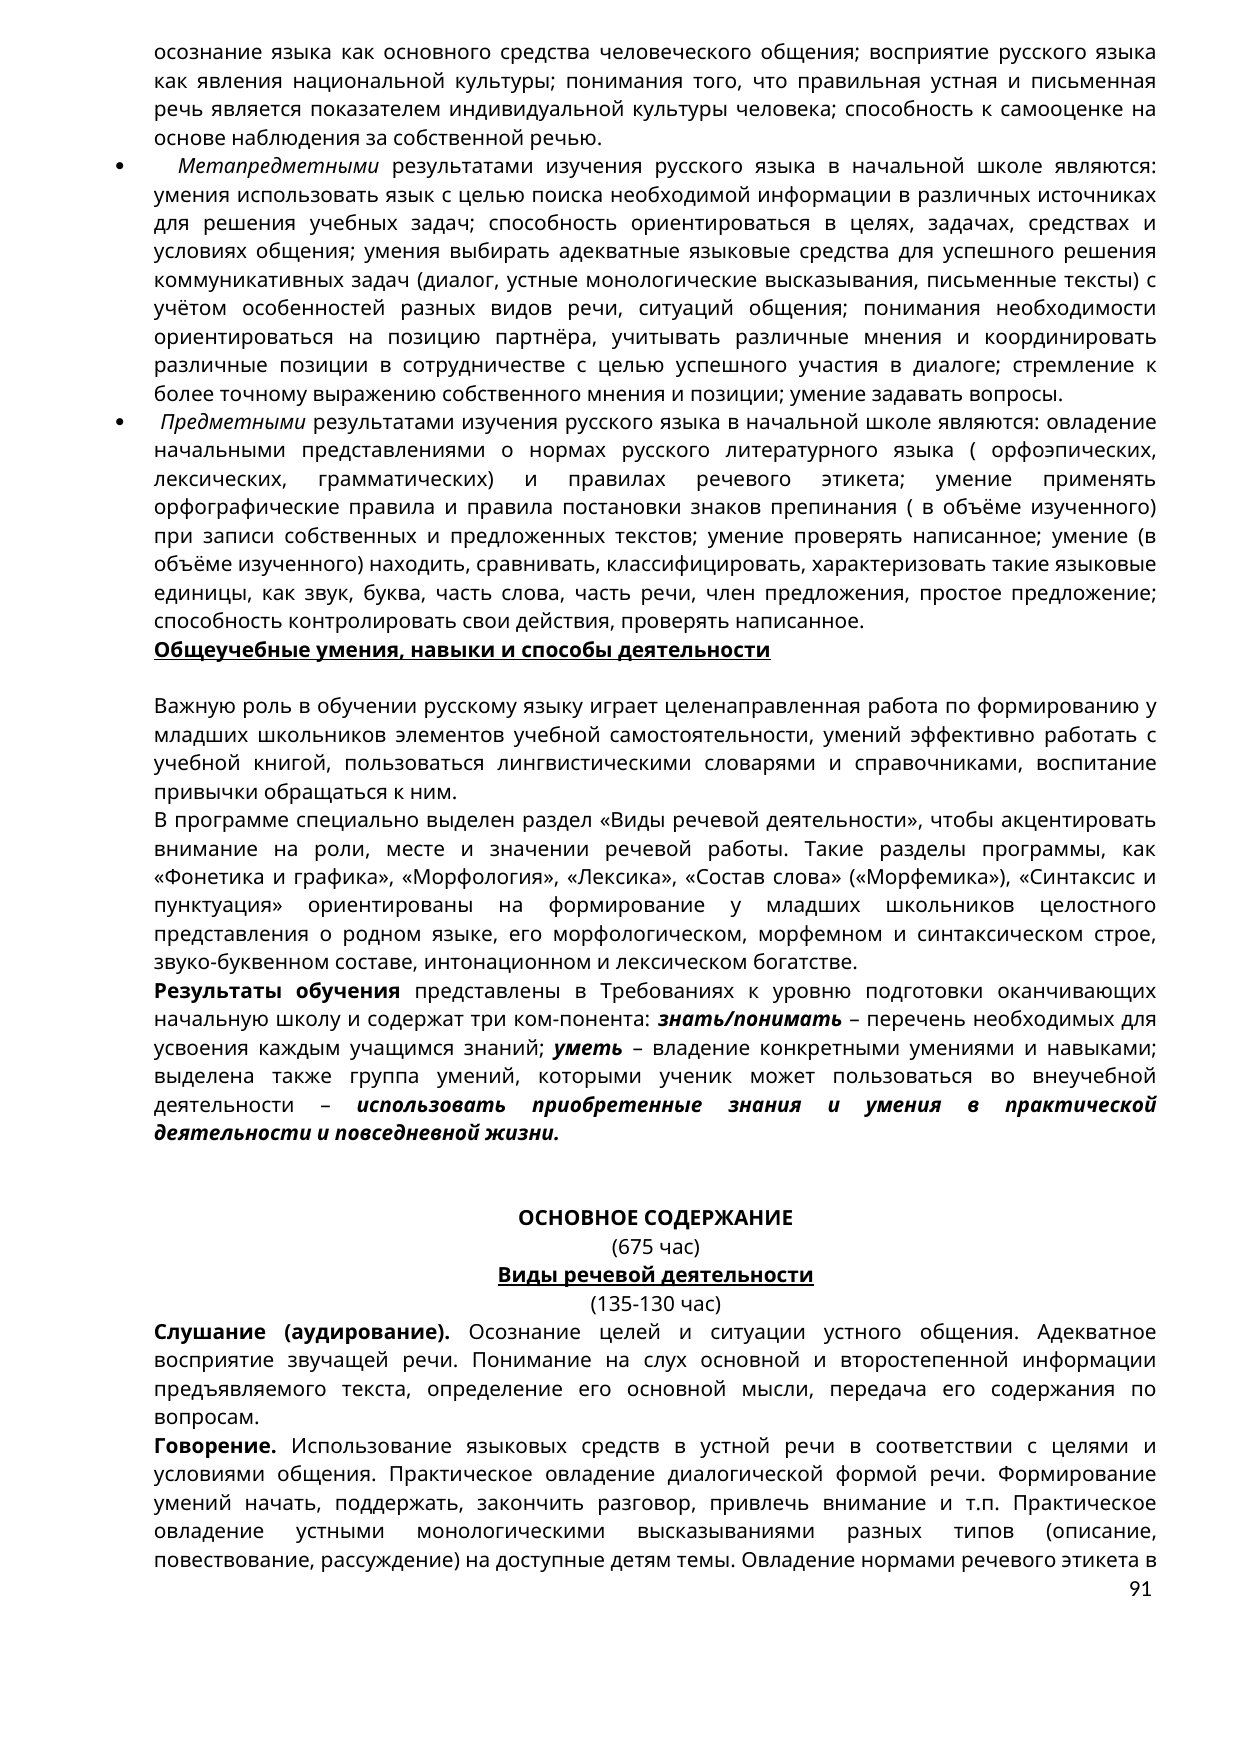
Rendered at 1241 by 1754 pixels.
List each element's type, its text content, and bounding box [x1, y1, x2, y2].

text Слушание (аудирование). Осознание целей и ситуации устного общения. Адекватное восприятие звучащей речи. Понимание на слух основной и второстепенной информации предъявляемого текста, определение его основной мысли, передача его содержания по вопросам. [148, 1317, 1152, 1431]
text Результаты обучения представлены в Требованиях к уровню подготовки оканчивающих начальную школу и содержат три ком-понента: знать/понимать – перечень необходимых для усвоения каждым учащимся знаний; уметь – владение конкретными умениями и навыками; выделена также группа умений, которыми ученик может пользоваться во внеучебной деятельности – использовать приобретенные знания и умения в практической деятельности и повседневной жизни. [148, 976, 1152, 1147]
text (135-130 час) [148, 1289, 1152, 1317]
list Предметными результатами изучения русского языка в начальной школе являются: овладение начальными представлениями о нормах русского литературного языка ( орфоэпических, лексических, грамматических) и правилах речевого этикета; умение применять орфографические правила и правила постановки знаков препинания ( в объёме изученного) при записи собственных и предложенных текстов; умение проверять написанное; умение (в объёме изученного) находить, сравнивать, классифицировать, характеризовать такие языковые единицы, как звук, буква, часть слова, часть речи, член предложения, простое предложение; способность контролировать свои действия, проверять написанное. [116, 407, 1157, 635]
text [148, 1431, 1152, 1573]
text В программе специально выделен раздел «Виды речевой деятельности», чтобы акцентировать внимание на роли, месте и значении речевой работы. Такие разделы программы, как «Фонетика и графика», «Морфология», «Лексика», «Состав слова» («Морфемика»), «Синтаксис и пунктуация» ориентированы на формирование у младших школьников целостного представления о родном языке, его морфологическом, морфемном и синтаксическом строе, звуко-буквенном составе, интонационном и лексическом богатстве. [148, 805, 1152, 976]
text Основное содержание [148, 1203, 1152, 1232]
text (675 час) [148, 1232, 1152, 1260]
text Важную роль в обучении русскому языку играет целенаправленная работа по формированию у младших школьников элементов учебной самостоятельности, умений эффективно работать с учебной книгой, пользоваться лингвистическими словарями и справочниками, воспитание привычки обращаться к ним. [148, 692, 1152, 805]
list Метапредметными результатами изучения русского языка в начальной школе являются: умения использовать язык с целью поиска необходимой информации в различных источниках для решения учебных задач; способность ориентироваться в целях, задачах, средствах и условиях общения; умения выбирать адекватные языковые средства для успешного решения коммуникативных задач (диалог, устные монологические высказывания, письменные тексты) с учётом особенностей разных видов речи, ситуаций общения; понимания необходимости ориентироваться на позицию партнёра, учитывать различные мнения и координировать различные позиции в сотрудничестве с целью успешного участия в диалоге; стремление к более точному выражению собственного мнения и позиции; умение задавать вопросы. [116, 151, 1157, 407]
text осознание языка как основного средства человеческого общения; восприятие русского языка как явления национальной культуры; понимания того, что правильная устная и письменная речь является показателем индивидуальной культуры человека; способность к самооценке на основе наблюдения за собственной речью. [148, 37, 1152, 151]
text Виды речевой деятельности [148, 1260, 1152, 1289]
text Общеучебные умения, навыки и способы деятельности [148, 635, 1152, 663]
